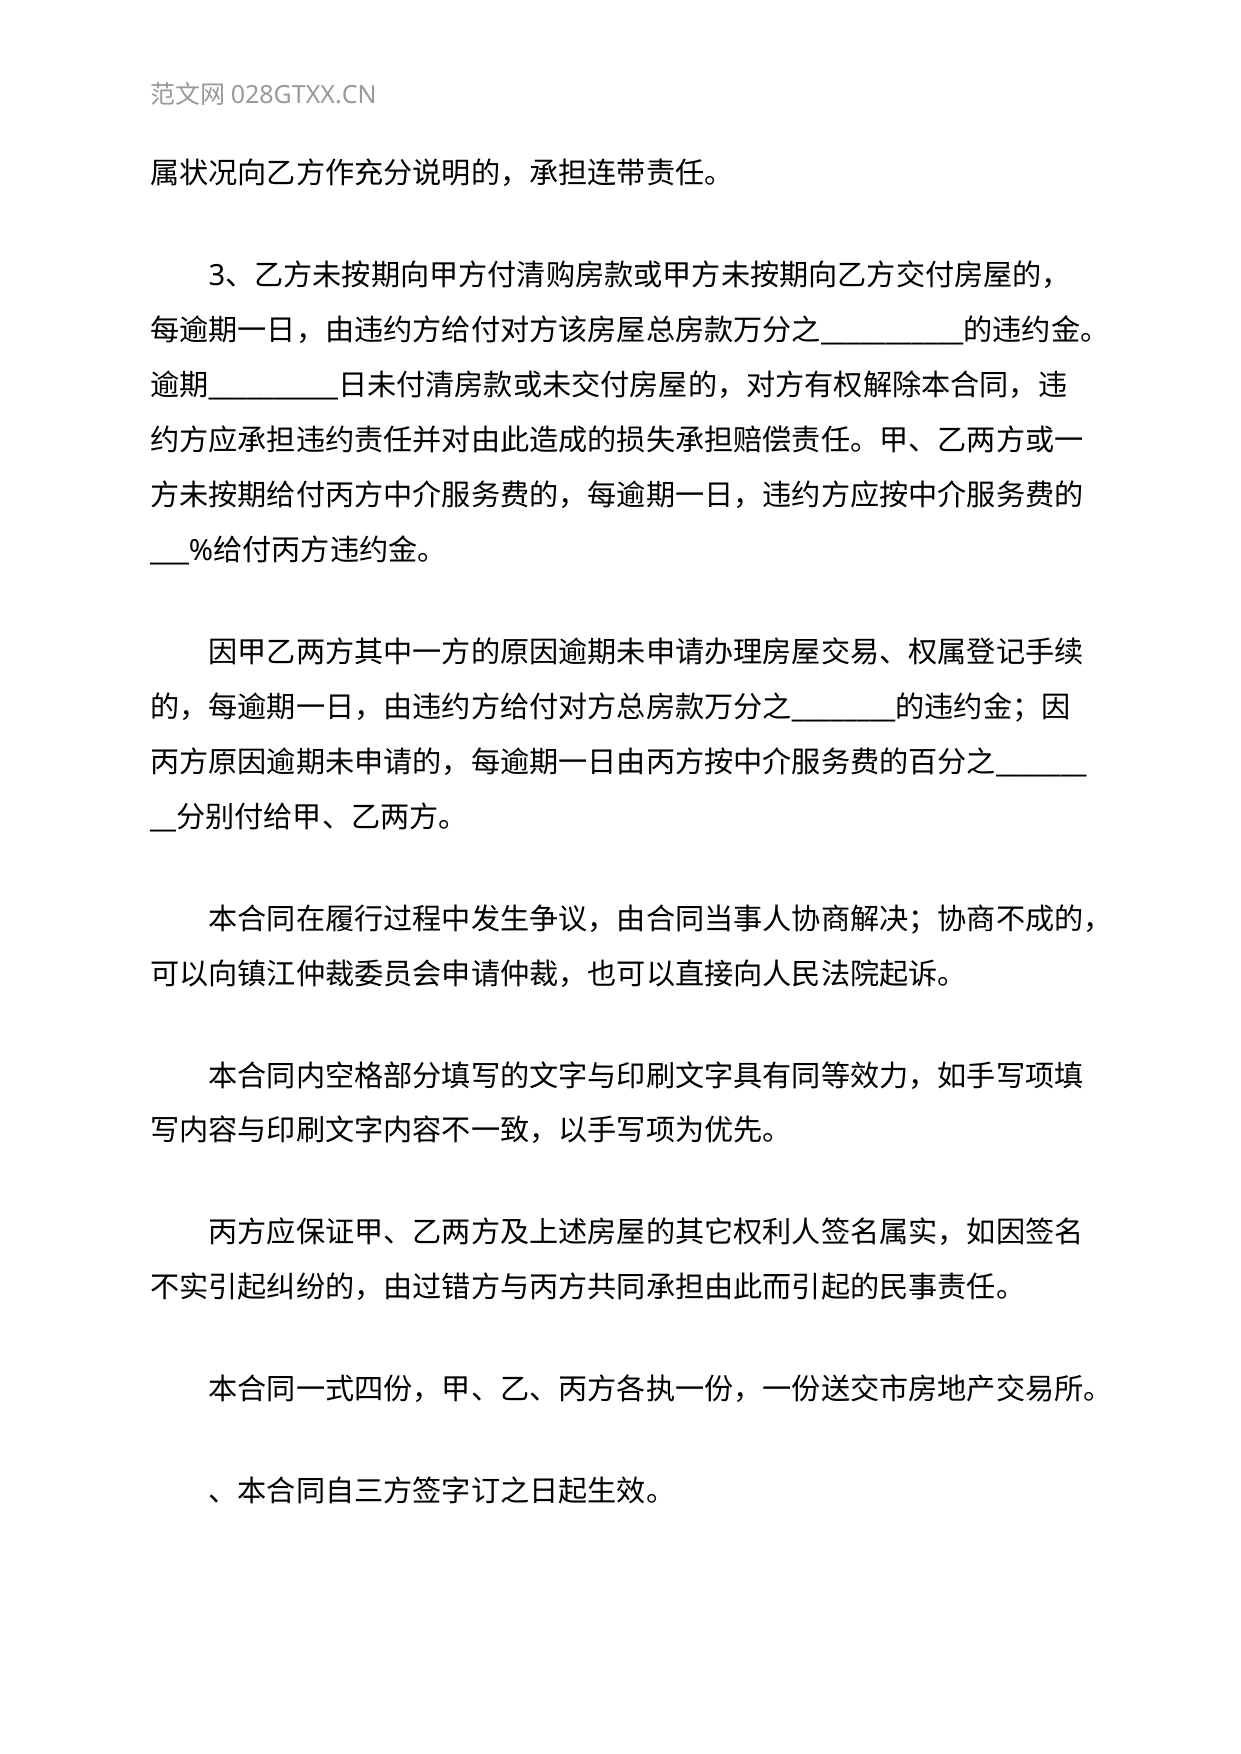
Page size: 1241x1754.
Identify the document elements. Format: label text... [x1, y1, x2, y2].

text 因甲乙两方其中一方的原因逾期未申请办理房屋交易、权属登记手续的，每逾期一日，由违约方给付对方总房款万分之________的违约金；因丙方原因逾期未申请的，每逾期一日由丙方按中介服务费的百分之_________分别付给甲、乙两方。 [150, 628, 1090, 836]
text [150, 150, 1090, 192]
text 本合同在履行过程中发生争议，由合同当事人协商解决；协商不成的，可以向镇江仲裁委员会申请仲裁，也可以直接向人民法院起诉。 [150, 895, 1090, 993]
text 本合同内空格部分填写的文字与印刷文字具有同等效力，如手写项填写内容与印刷文字内容不一致，以手写项为优先。 [150, 1052, 1090, 1149]
text 丙方应保证甲、乙两方及上述房屋的其它权利人签名属实，如因签名不实引起纠纷的，由过错方与丙方共同承担由此而引起的民事责任。 [150, 1209, 1090, 1306]
text 本合同一式四份，甲、乙、丙方各执一份，一份送交市房地产交易所。 [150, 1365, 1090, 1408]
text 3、乙方未按期向甲方付清购房款或甲方未按期向乙方交付房屋的，每逾期一日，由违约方给付对方该房屋总房款万分之___________的违约金。逾期__________日未付清房款或未交付房屋的，对方有权解除本合同，违约方应承担违约责任并对由此造成的损失承担赔偿责任。甲、乙两方或一方未按期给付丙方中介服务费的，每逾期一日，违约方应按中介服务费的___%给付丙方违约金。 [150, 252, 1090, 569]
text 、本合同自三方签字订之日起生效。 [150, 1467, 1090, 1509]
